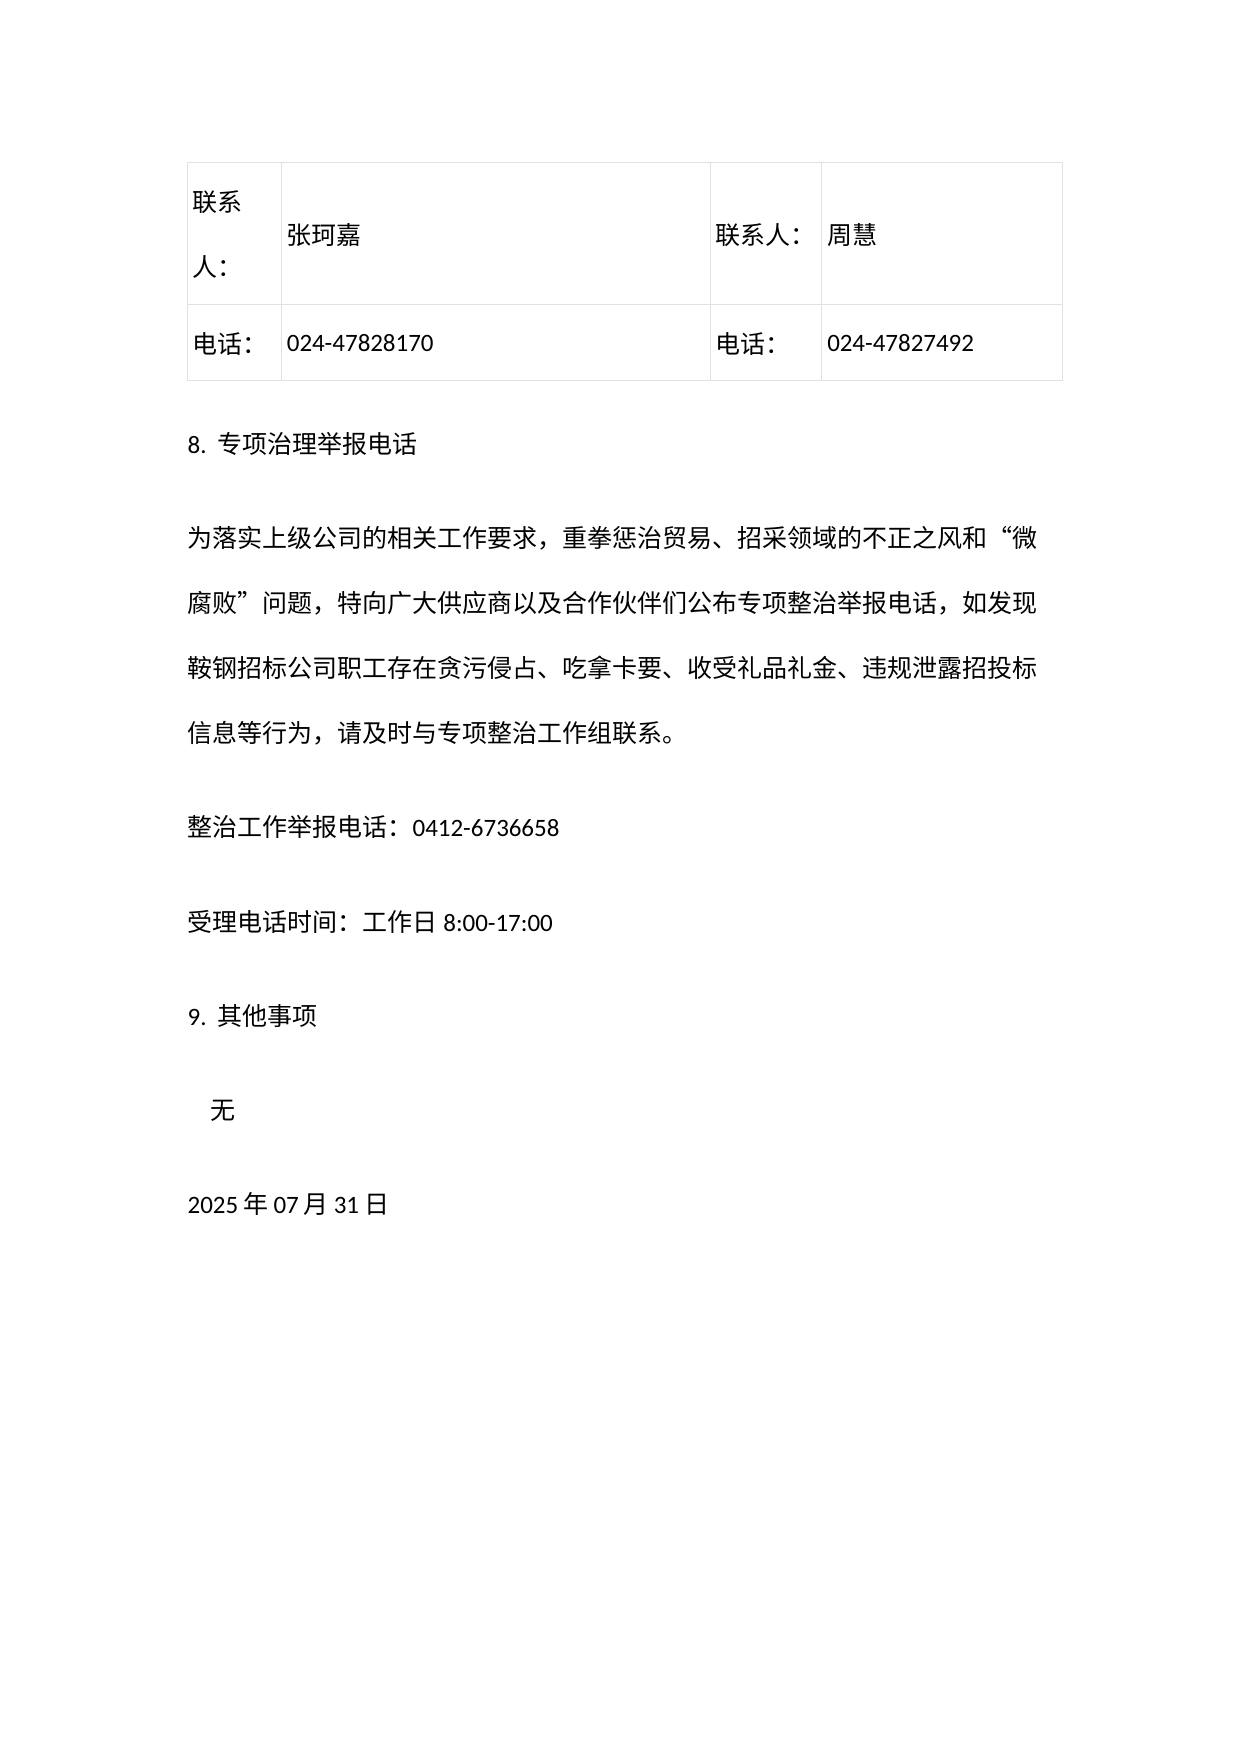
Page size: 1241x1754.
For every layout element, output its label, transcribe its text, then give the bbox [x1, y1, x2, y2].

text 为落实上级公司的相关工作要求，重拳惩治贸易、招采领域的不正之风和“微腐败”问题，特向广大供应商以及合作伙伴们公布专项整治举报电话，如发现鞍钢招标公司职工存在贪污侵占、吃拿卡要、收受礼品礼金、违规泄露招投标信息等行为，请及时与专项整治工作组联系。 [187, 504, 1053, 764]
text 9. 其他事项 [187, 982, 1053, 1047]
table_cell 电话： [711, 305, 821, 380]
text 受理电话时间：工作日 8:00-17:00 [187, 888, 1053, 953]
text 8. 专项治理举报电话 [187, 410, 1053, 475]
text 2025年07月31日 [187, 1170, 1053, 1235]
text 整治工作举报电话：0412-6736658 [187, 793, 1053, 858]
table_cell 024-47828170 [282, 305, 710, 380]
table_cell 张珂嘉 [282, 163, 710, 303]
table_cell 024-47827492 [822, 305, 1062, 380]
table_cell 周慧 [822, 163, 1062, 303]
table_cell 电话： [188, 305, 281, 380]
text 无 [187, 1076, 1053, 1141]
table_cell 联系人： [188, 163, 281, 303]
table_cell 联系人： [711, 163, 821, 303]
